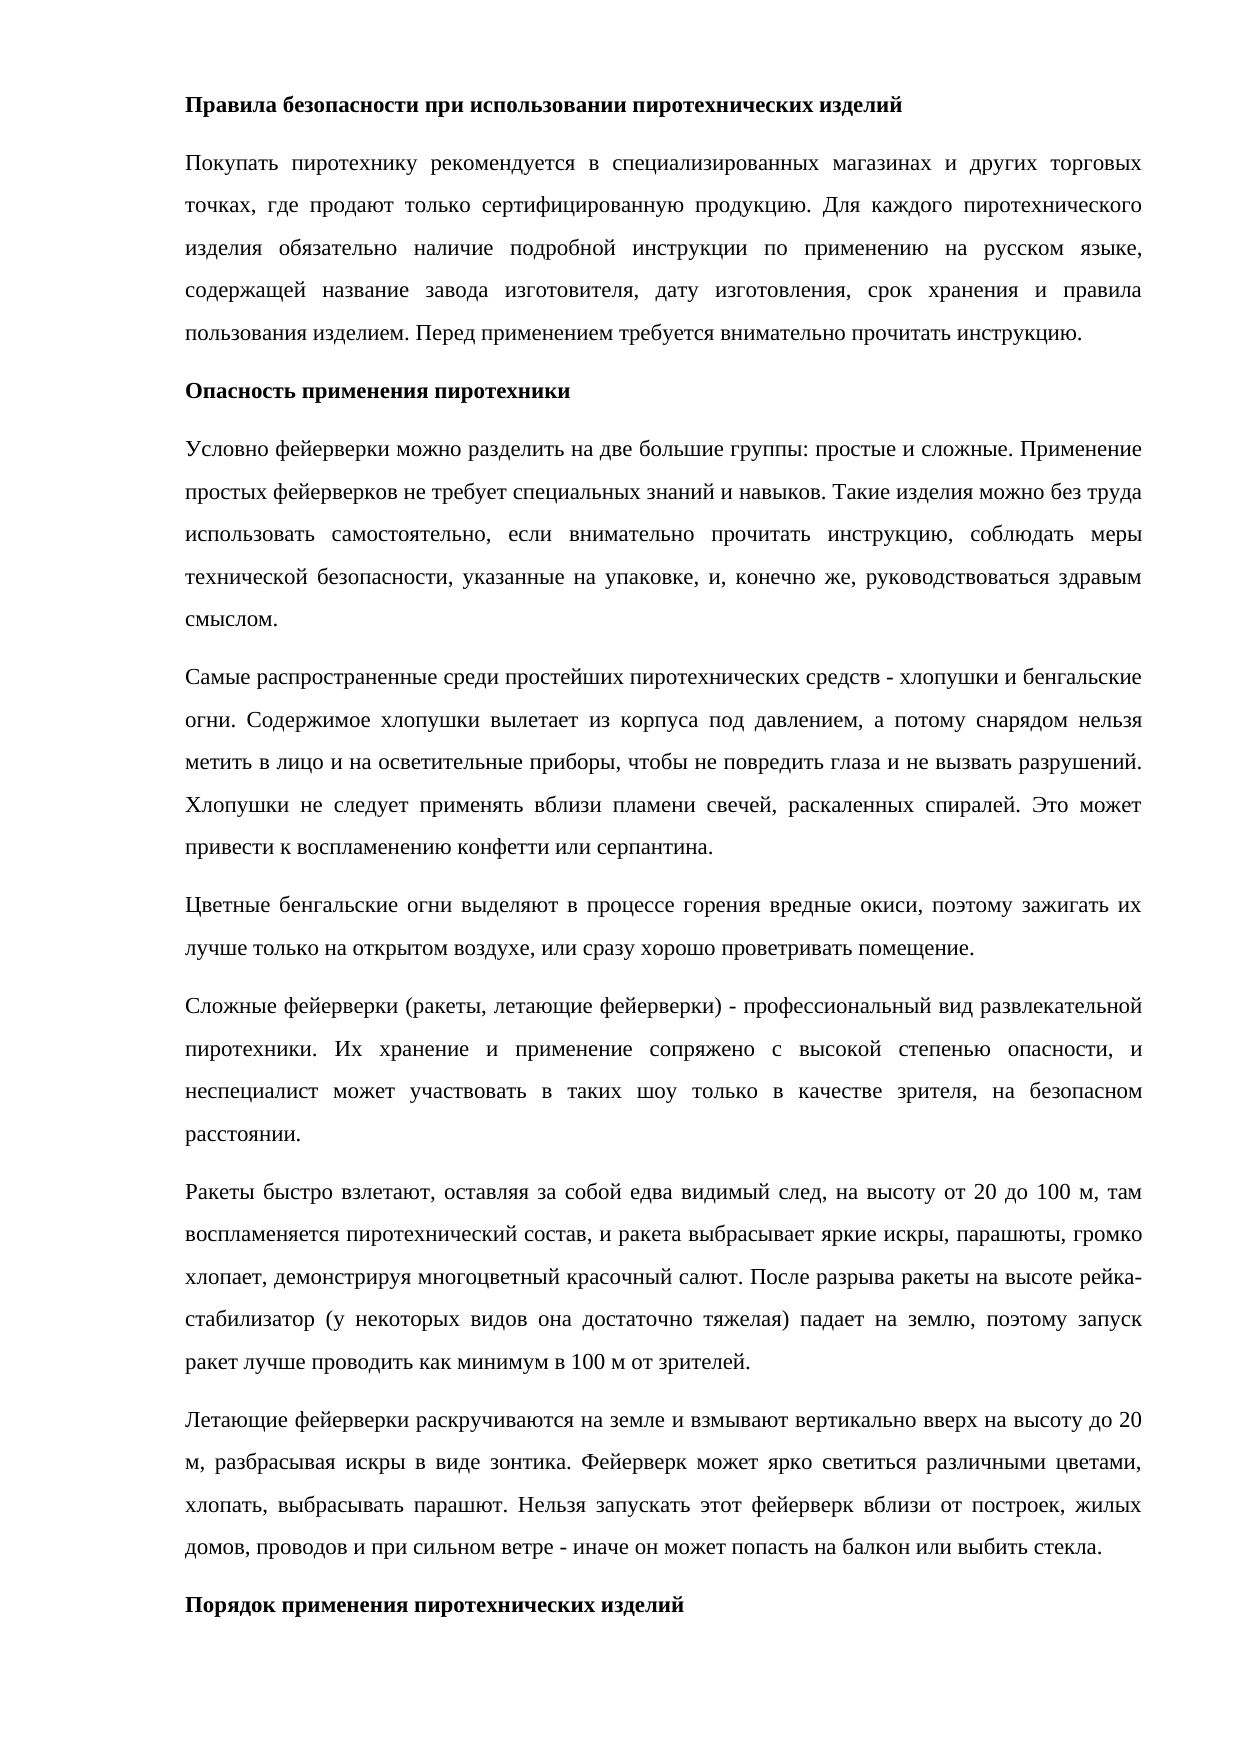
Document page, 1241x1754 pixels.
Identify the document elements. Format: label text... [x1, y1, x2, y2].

text Сложные фейерверки (ракеты, летающие фейерверки) - профессиональный вид развлекательной пиротехники. Их хранение и применение сопряжено с высокой степенью опасности, и неспециалист может участвовать в таких шоу только в качестве зрителя, на безопасном расстоянии. [185, 976, 1144, 1146]
text Покупать пиротехнику рекомендуется в специализированных магазинах и других торговых точках, где продают только сертифицированную продукцию. Для каждого пиротехнического изделия обязательно наличие подробной инструкции по применению на русском языке, содержащей название завода изготовителя, дату изготовления, срок хранения и правила пользования изделием. Перед применением требуется внимательно прочитать инструкцию. [185, 133, 1144, 345]
text Самые распространенные среди простейших пиротехнических средств - хлопушки и бенгальские огни. Содержимое хлопушки вылетает из корпуса под давлением, а потому снарядом нельзя метить в лицо и на осветительные приборы, чтобы не повредить глаза и не вызвать разрушений. Хлопушки не следует применять вблизи пламени свечей, раскаленных спиралей. Это может привести к воспламенению конфетти или серпантина. [185, 647, 1144, 860]
text Условно фейерверки можно разделить на две большие группы: простые и сложные. Применение простых фейерверков не требует специальных знаний и навыков. Такие изделия можно без труда использовать самостоятельно, если внимательно прочитать инструкцию, соблюдать меры технической безопасности, указанные на упаковке, и, конечно же, руководствоваться здравым смыслом. [185, 419, 1144, 632]
text Правила безопасности при использовании пиротехнических изделий [185, 75, 1144, 117]
text Летающие фейерверки раскручиваются на земле и взмывают вертикально вверх на высоту до 20 м, разбрасывая искры в виде зонтика. Фейерверк может ярко светиться различными цветами, хлопать, выбрасывать парашют. Нельзя запускать этот фейерверк вблизи от построек, жилых домов, проводов и при сильном ветре - иначе он может попасть на балкон или выбить стекла. [185, 1390, 1144, 1560]
text Цветные бенгальские огни выделяют в процессе горения вредные окиси, поэтому зажигать их лучше только на открытом воздухе, или сразу хорошо проветривать помещение. [185, 875, 1144, 960]
text Ракеты быстро взлетают, оставляя за собой едва видимый след, на высоту от 20 до 100 м, там воспламеняется пиротехнический состав, и ракета выбрасывает яркие искры, парашюты, громко хлопает, демонстрируя многоцветный красочный салют. После разрыва ракеты на высоте рейка-стабилизатор (у некоторых видов она достаточно тяжелая) падает на землю, поэтому запуск ракет лучше проводить как минимум в 100 м от зрителей. [185, 1162, 1144, 1374]
text Порядок применения пиротехнических изделий [185, 1575, 1144, 1618]
text Опасность применения пиротехники [185, 361, 1144, 403]
